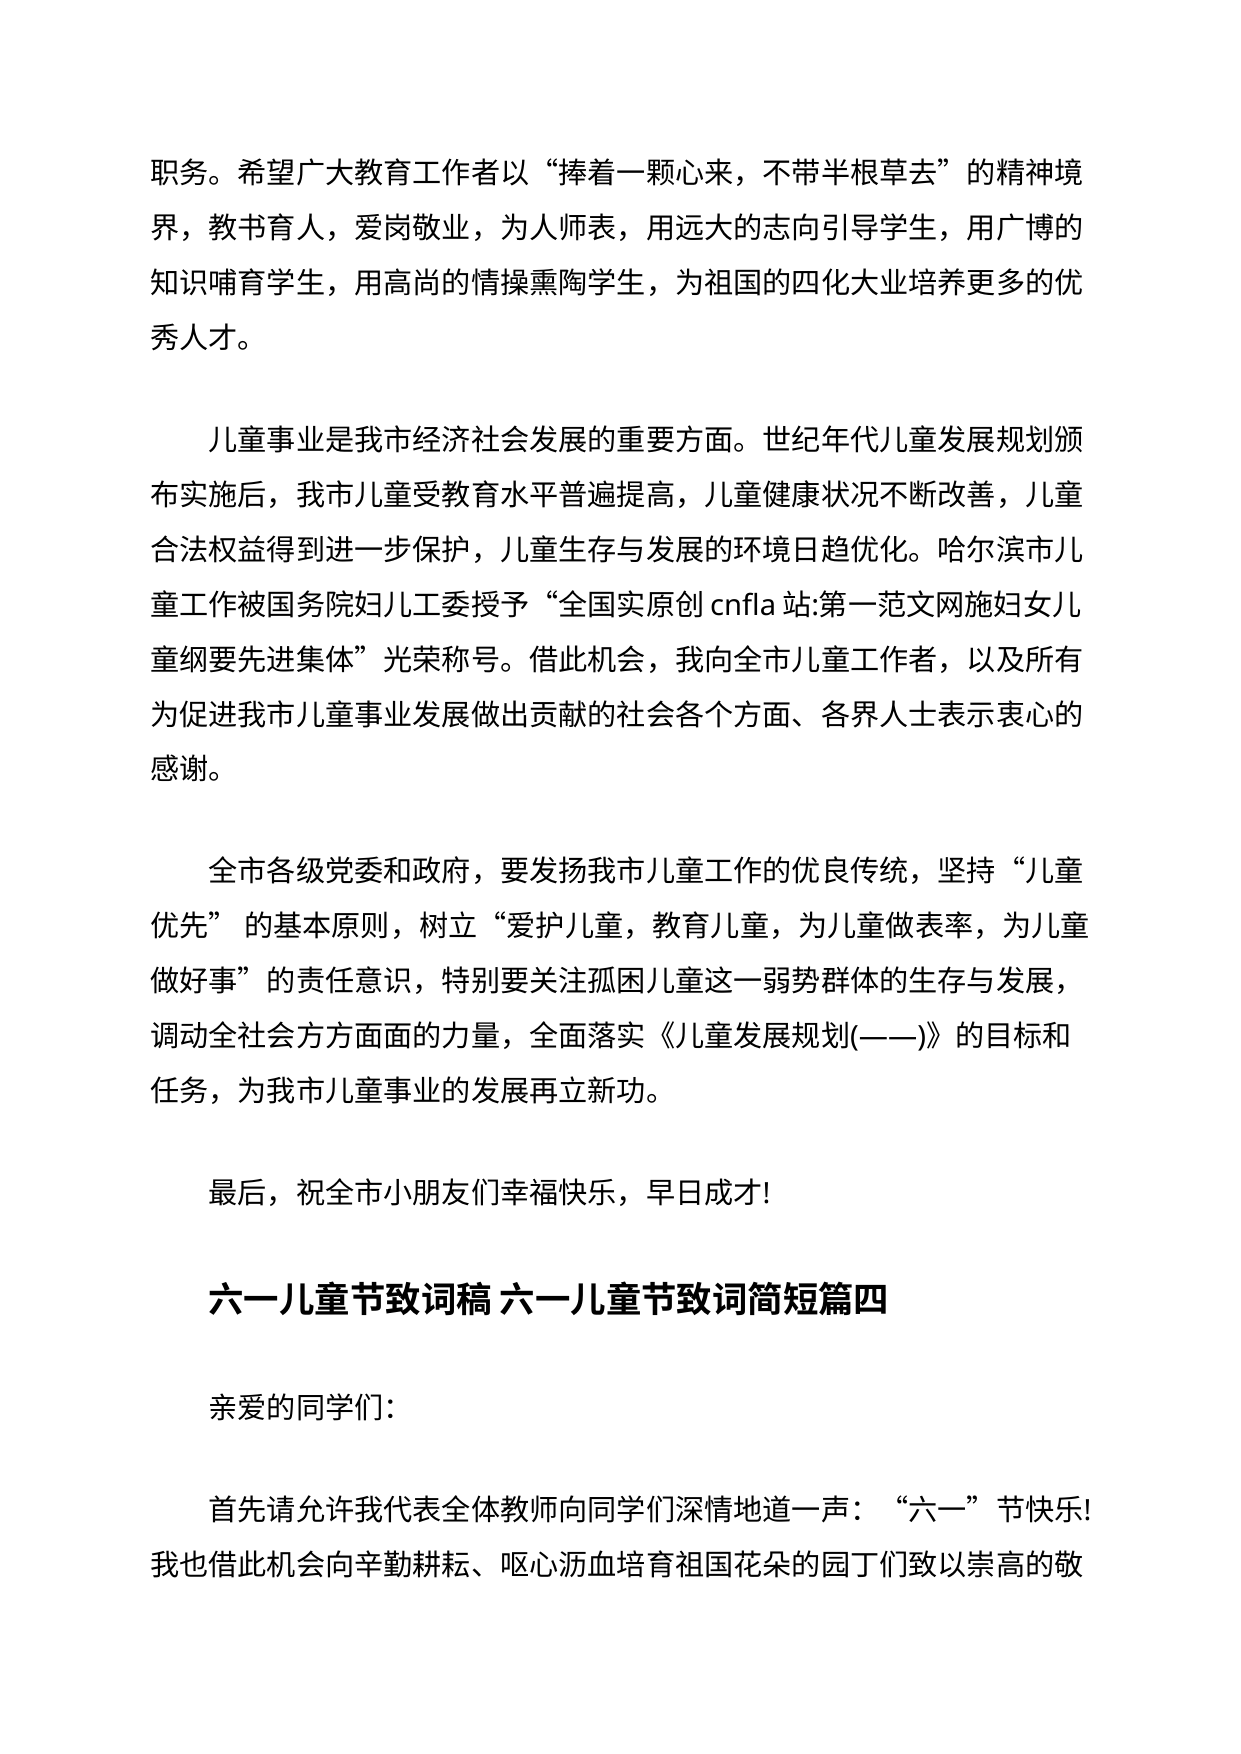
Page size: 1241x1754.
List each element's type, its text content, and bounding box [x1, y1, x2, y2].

text 儿童事业是我市经济社会发展的重要方面。世纪年代儿童发展规划颁布实施后，我市儿童受教育水平普遍提高，儿童健康状况不断改善，儿童合法权益得到进一步保护，儿童生存与发展的环境日趋优化。哈尔滨市儿童工作被国务院妇儿工委授予“全国实原创cnfla站:第一范文网施妇女儿童纲要先进集体”光荣称号。借此机会，我向全市儿童工作者，以及所有为促进我市儿童事业发展做出贡献的社会各个方面、各界人士表示衷心的感谢。 [150, 416, 1090, 788]
text 亲爱的同学们： [150, 1384, 1090, 1427]
text 全市各级党委和政府，要发扬我市儿童工作的优良传统，坚持“儿童优先” 的基本原则，树立“爱护儿童，教育儿童，为儿童做表率，为儿童做好事”的责任意识，特别要关注孤困儿童这一弱势群体的生存与发展，调动全社会方方面面的力量，全面落实《儿童发展规划(——)》的目标和任务，为我市儿童事业的发展再立新功。 [150, 848, 1090, 1110]
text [150, 150, 1090, 357]
text 最后，祝全市小朋友们幸福快乐，早日成才! [150, 1169, 1090, 1212]
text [150, 1486, 1090, 1584]
text 六一儿童节致词稿 六一儿童节致词简短篇四 [150, 1271, 1090, 1322]
